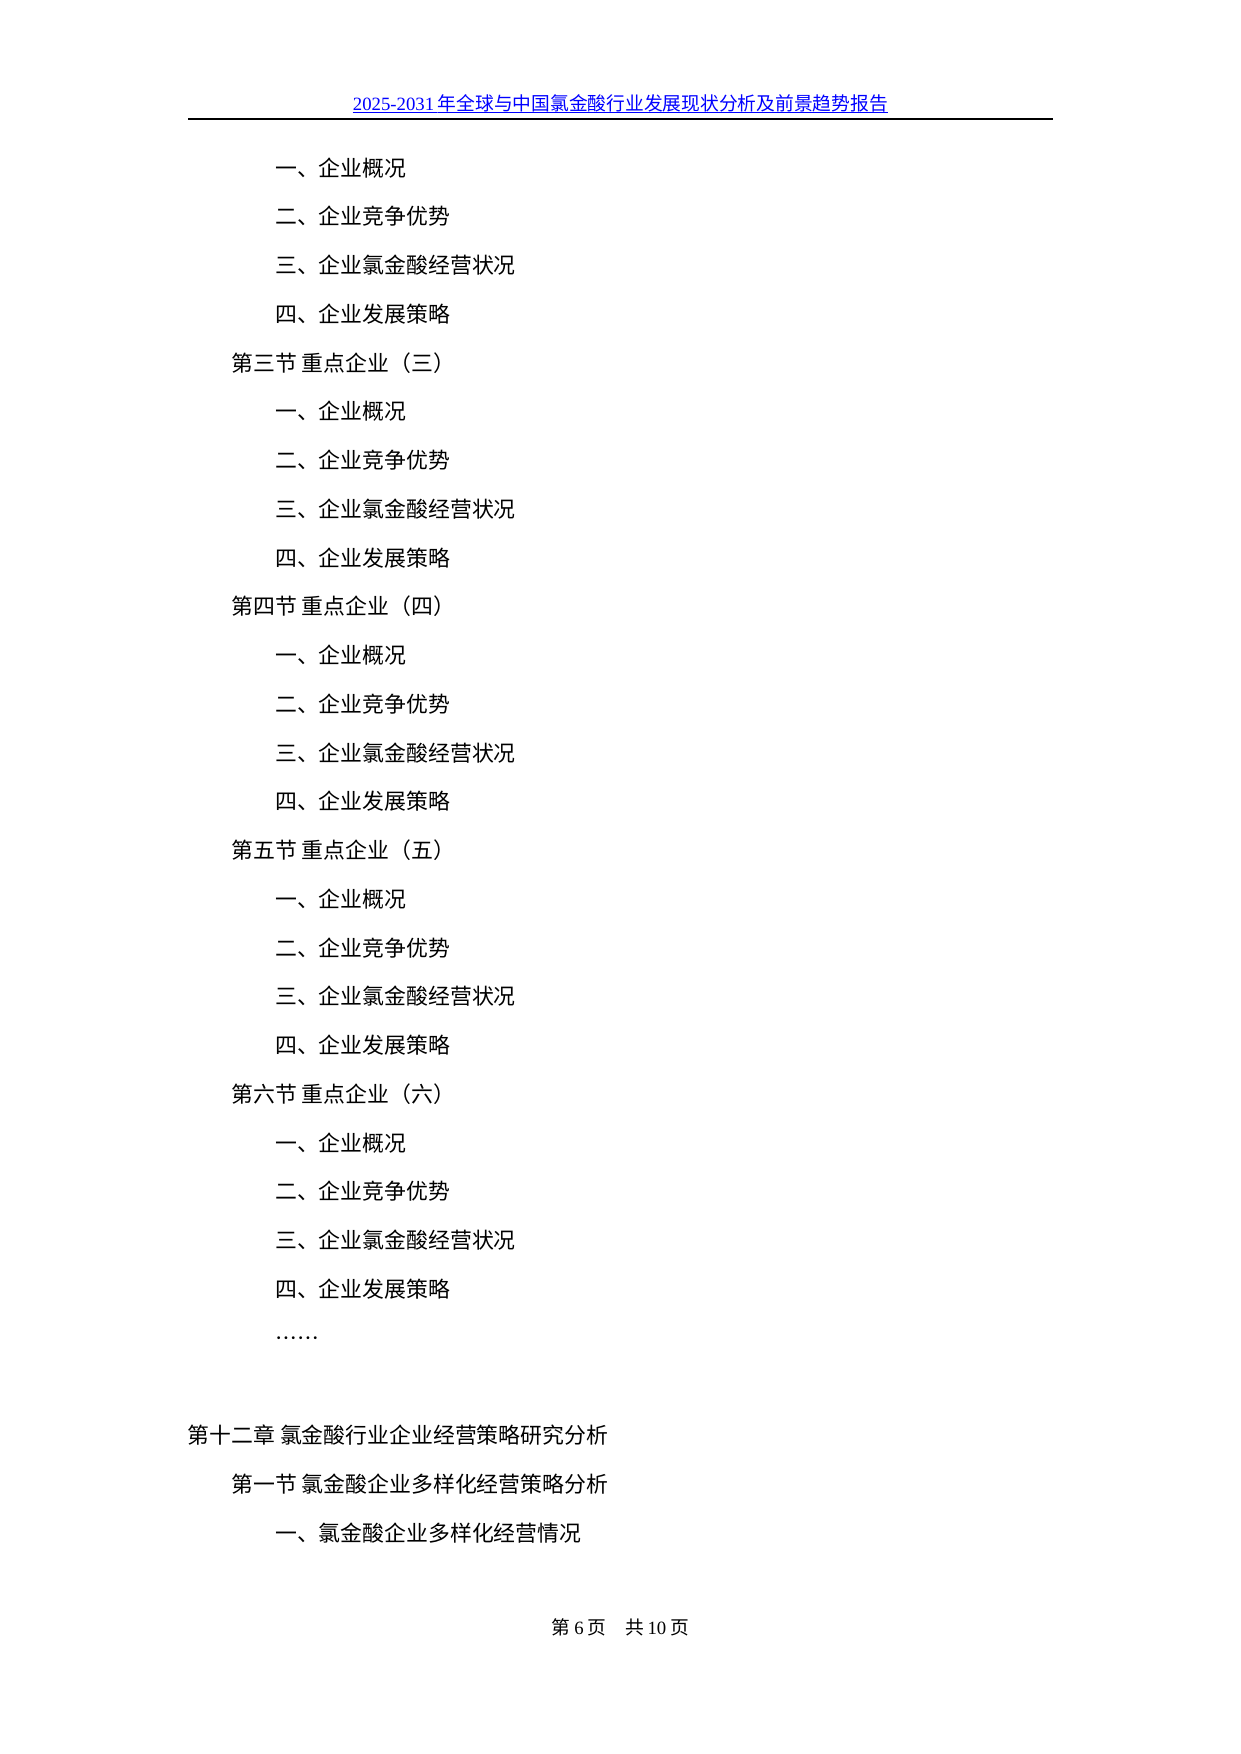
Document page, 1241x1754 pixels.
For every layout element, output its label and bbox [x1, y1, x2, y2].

text [187, 150, 1053, 1548]
